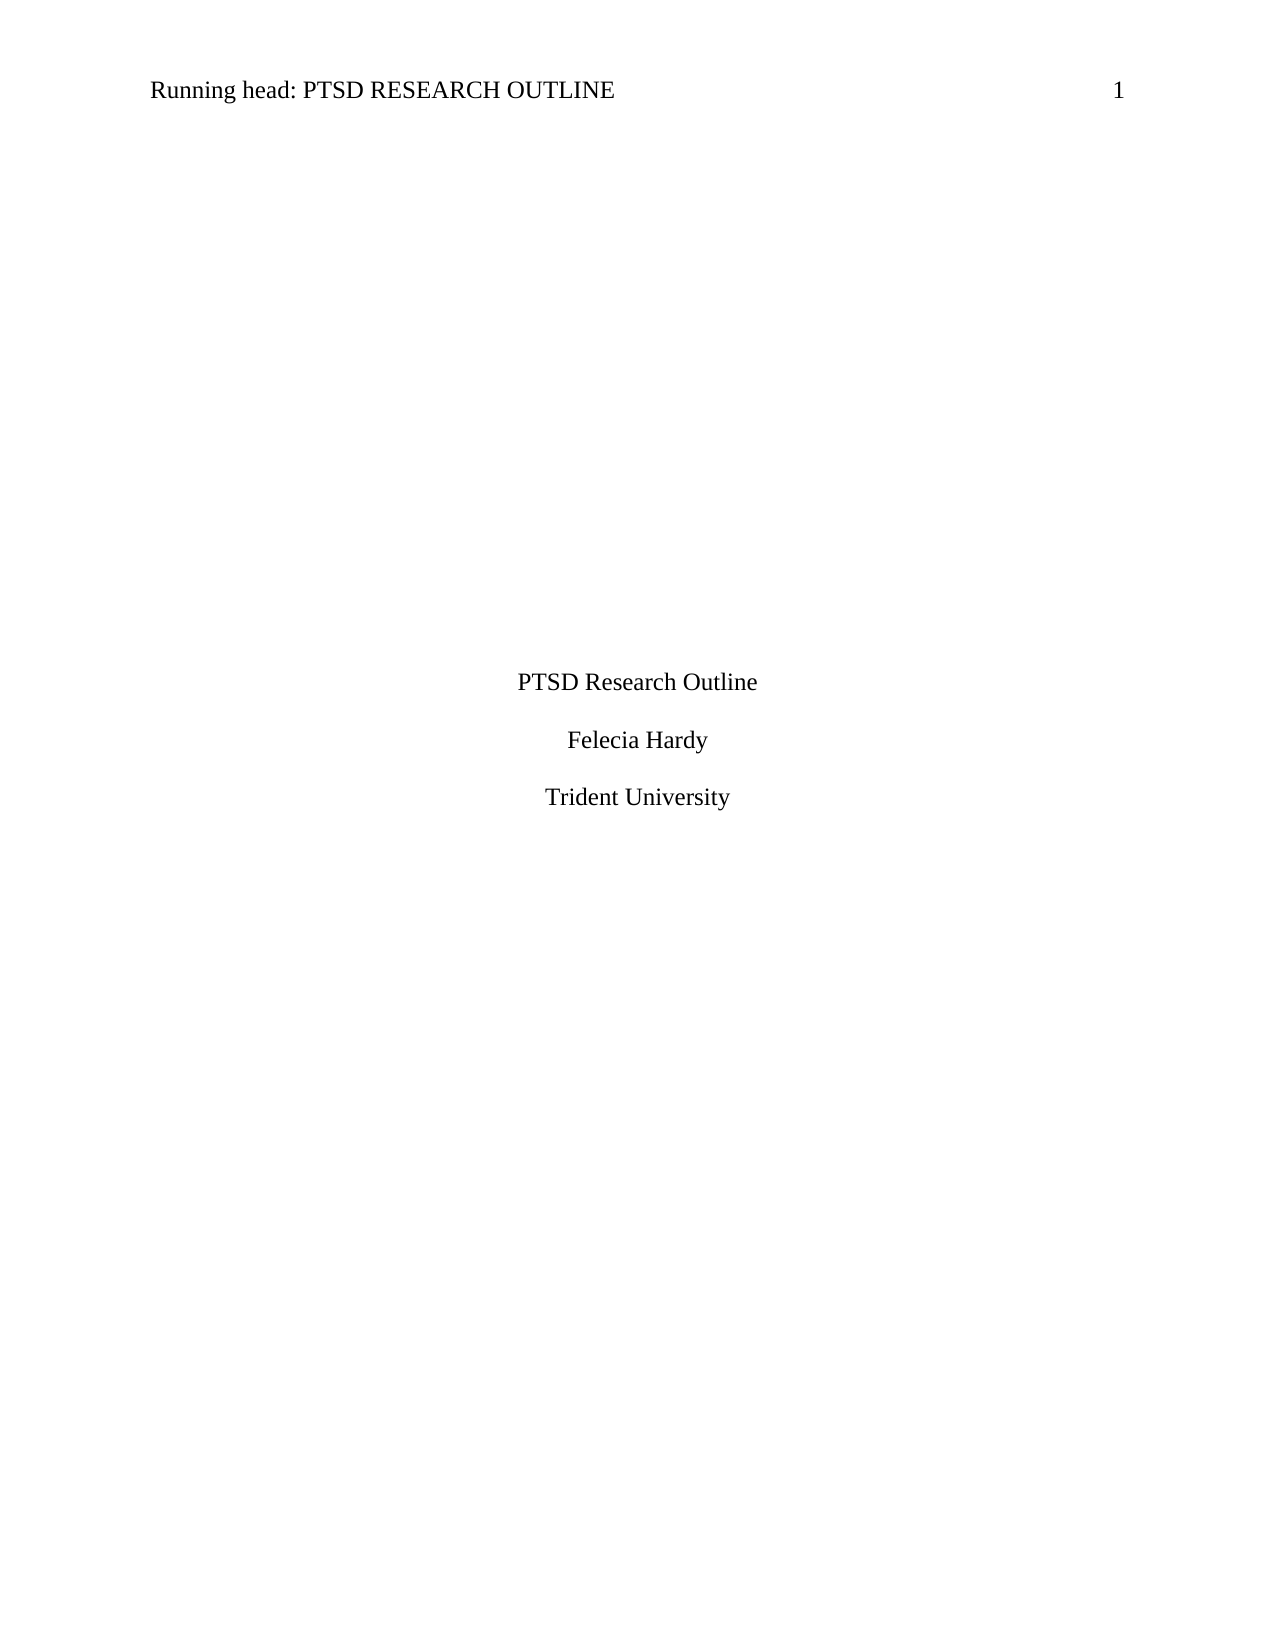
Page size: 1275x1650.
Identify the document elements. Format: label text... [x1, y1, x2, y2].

text PTSD Research Outline [150, 667, 1125, 696]
text Trident University [150, 782, 1125, 811]
text Felecia Hardy [150, 725, 1125, 754]
